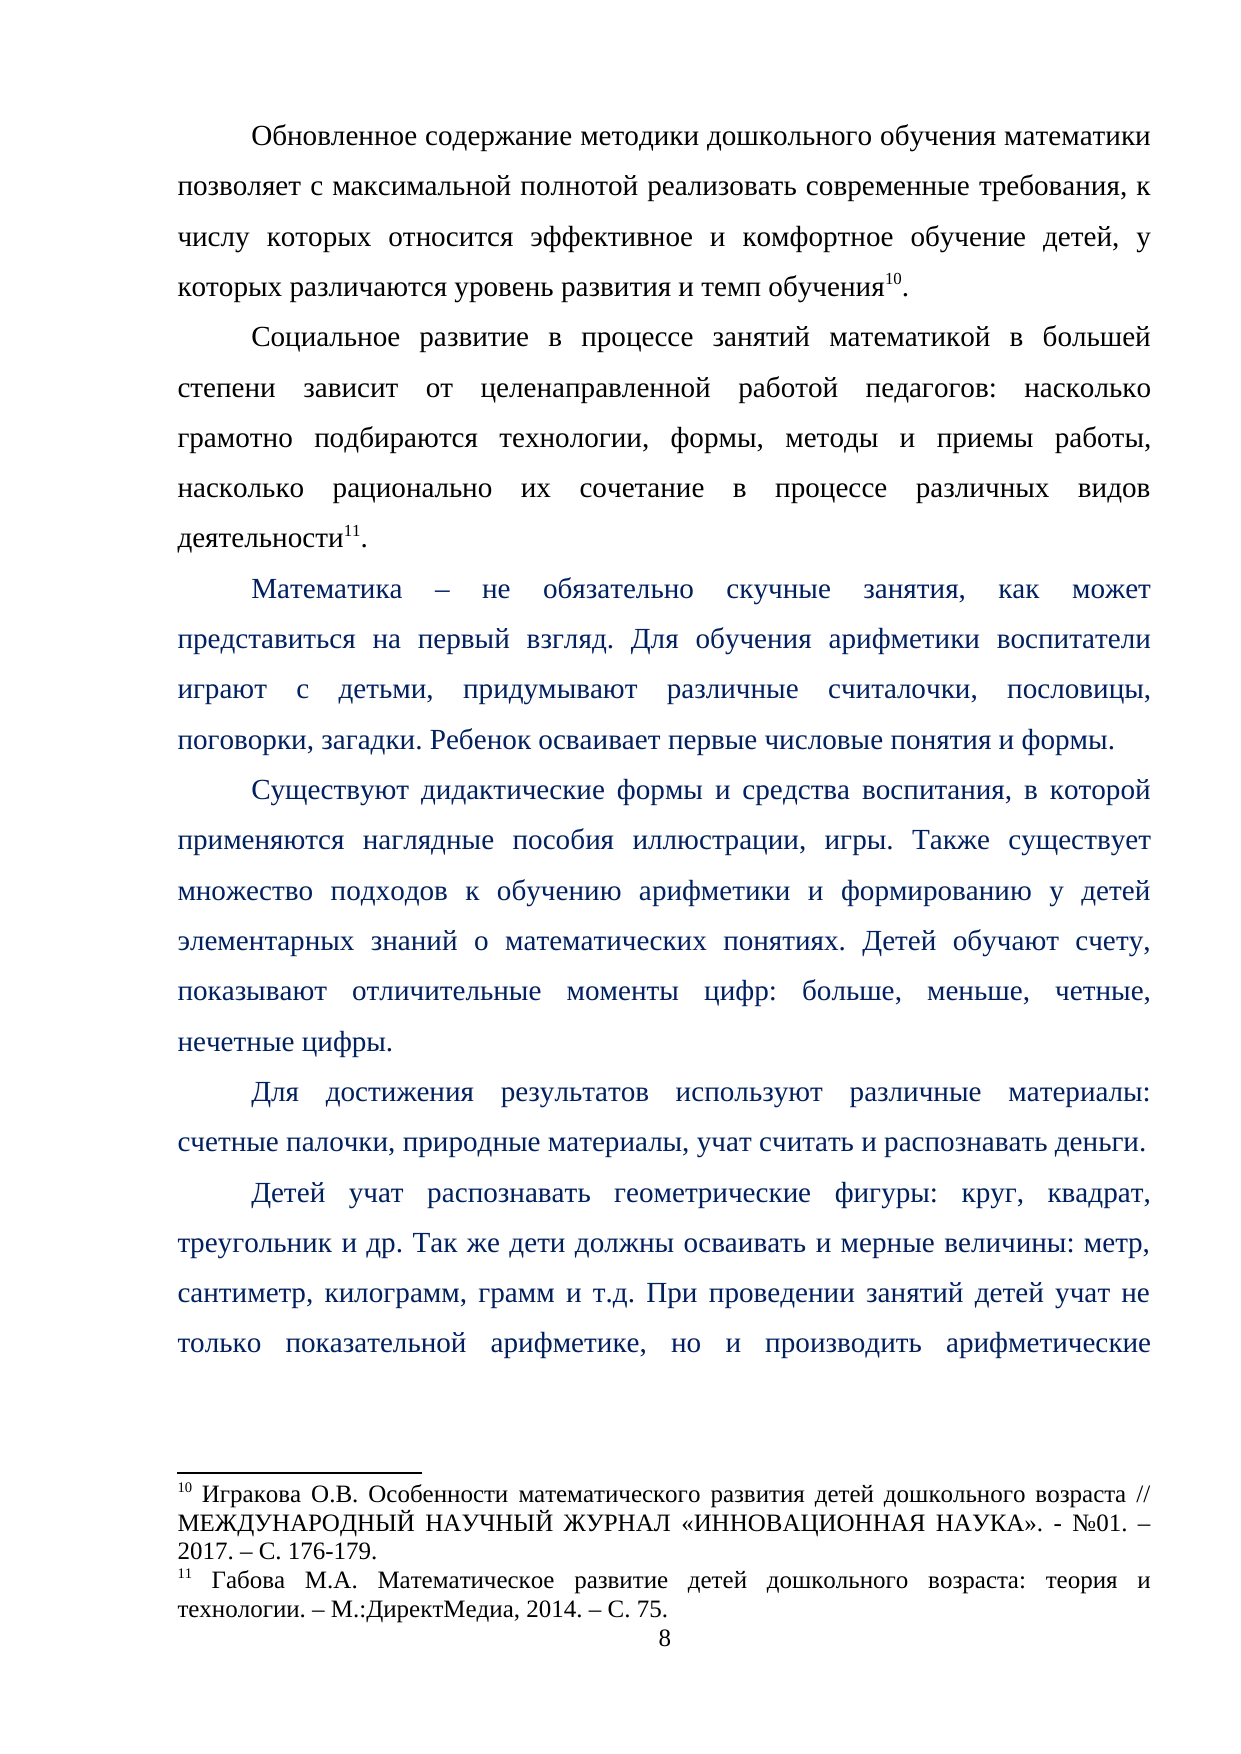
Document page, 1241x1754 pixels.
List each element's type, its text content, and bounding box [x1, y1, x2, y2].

text Математика – не обязательно скучные занятия, как может представиться на первый взгляд. Для обучения арифметики воспитатели играют с детьми, придумывают различные считалочки, пословицы, поговорки, загадки. Ребенок осваивает первые числовые понятия и формы. [177, 571, 1152, 755]
text Обновленное содержание методики дошкольного обучения математики позволяет с максимальной полнотой реализовать современные требования, к числу которых относится эффективное и комфортное обучение детей, у которых различаются уровень развития и темп обучения. [177, 118, 1152, 303]
text Для достижения результатов используют различные материалы: счетные палочки, природные материалы, учат считать и распознавать деньги. [177, 1074, 1152, 1158]
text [177, 1175, 1152, 1359]
text Социальное развитие в процессе занятий математикой в большей степени зависит от целенаправленной работой педагогов: насколько грамотно подбираются технологии, формы, методы и приемы работы, насколько рационально их сочетание в процессе различных видов деятельности. [177, 319, 1152, 554]
text Существуют дидактические формы и средства воспитания, в которой применяются наглядные пособия иллюстрации, игры. Также существует множество подходов к обучению арифметики и формированию у детей элементарных знаний о математических понятиях. Детей обучают счету, показывают отличительные моменты цифр: больше, меньше, четные, нечетные цифры. [177, 772, 1152, 1057]
